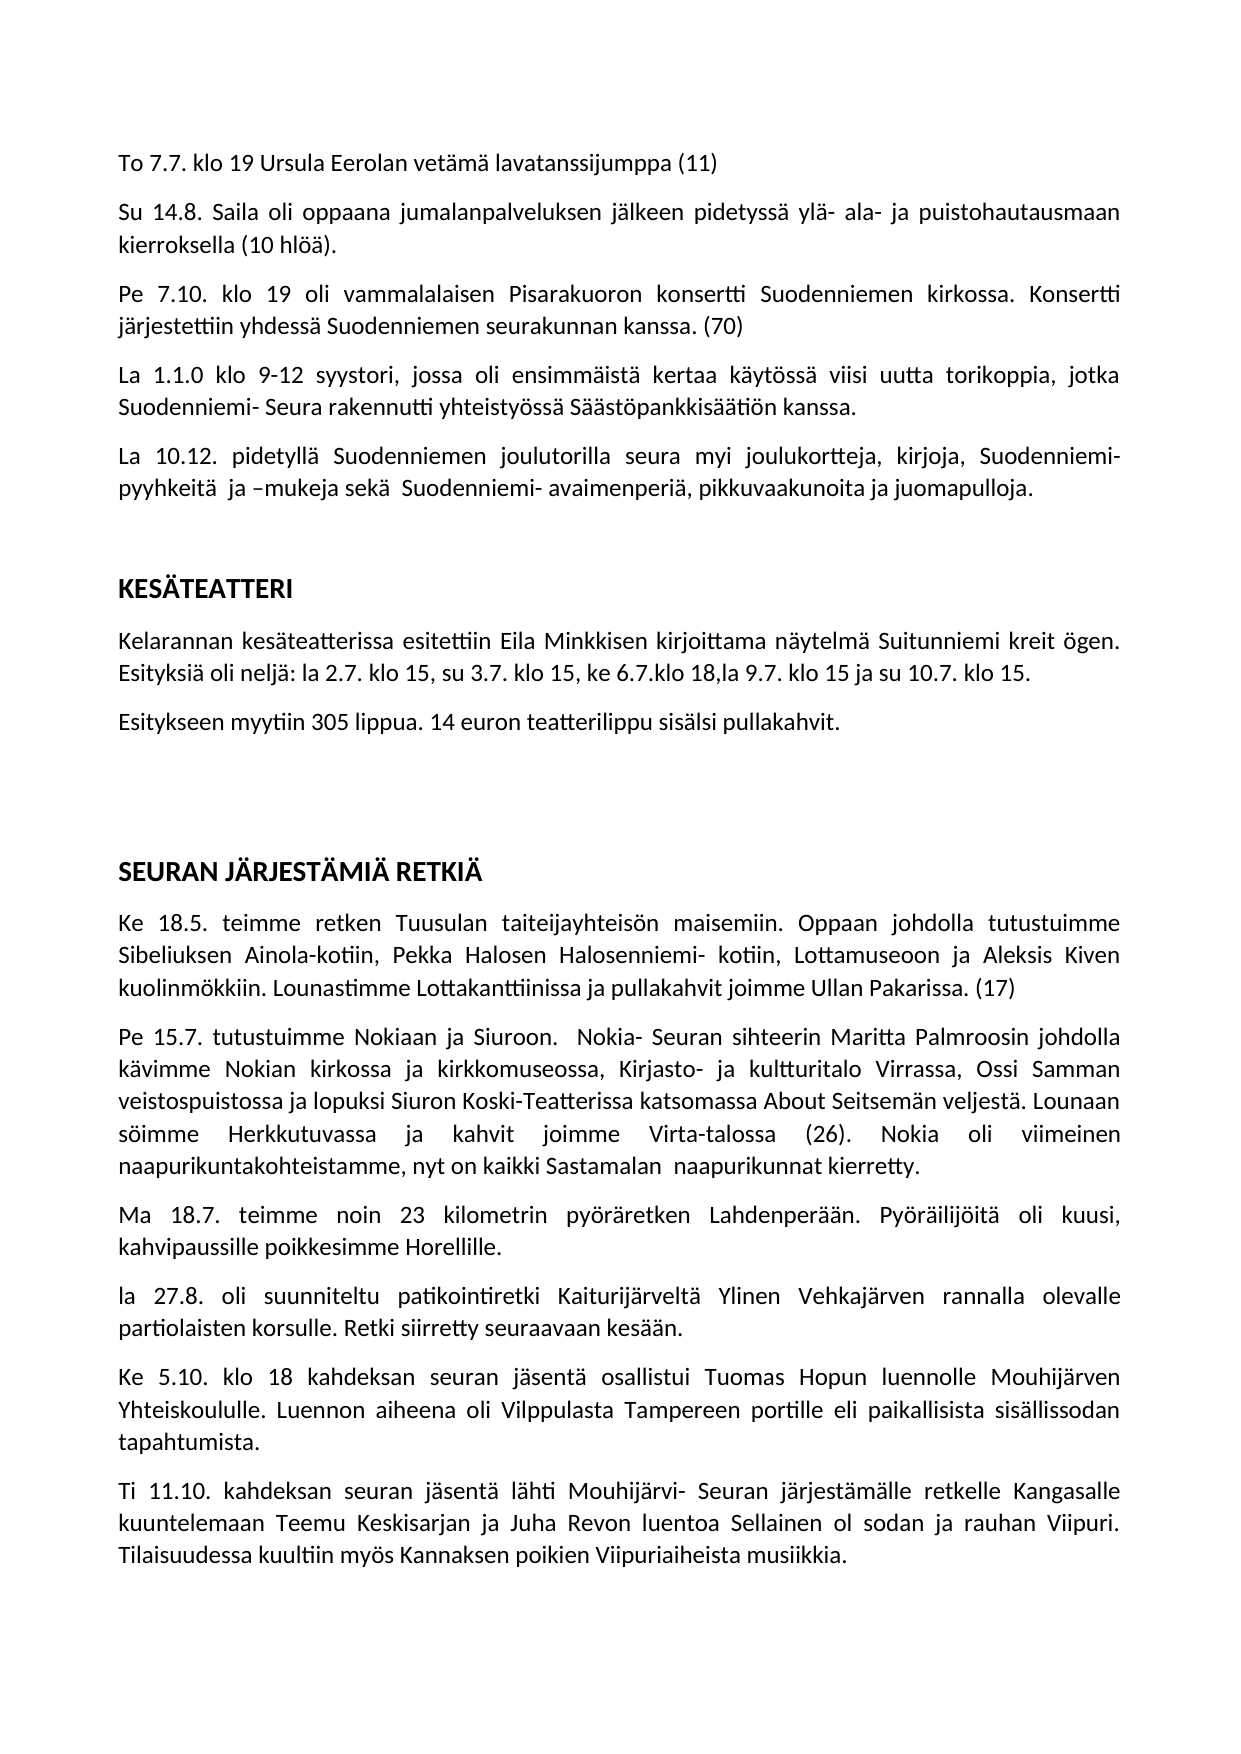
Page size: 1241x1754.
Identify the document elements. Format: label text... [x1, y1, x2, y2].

text SEURAN JÄRJESTÄMIÄ RETKIÄ [118, 853, 1122, 889]
text Ti 11.10. kahdeksan seuran jäsentä lähti Mouhijärvi- Seuran järjestämälle retkelle Kangasalle kuuntelemaan Teemu Keskisarjan ja Juha Revon luentoa Sellainen ol sodan ja rauhan Viipuri. Tilaisuudessa kuultiin myös Kannaksen poikien Viipuriaiheista musiikkia. [118, 1475, 1122, 1570]
text Pe 15.7. tutustuimme Nokiaan ja Siuroon. Nokia- Seuran sihteerin Maritta Palmroosin johdolla kävimme Nokian kirkossa ja kirkkomuseossa, Kirjasto- ja kultturitalo Virrassa, Ossi Samman veistospuistossa ja lopuksi Siuron Koski-Teatterissa katsomassa About Seitsemän veljestä. Lounaan söimme Herkkutuvassa ja kahvit joimme Virta-talossa (26). Nokia oli viimeinen naapurikuntakohteistamme, nyt on kaikki Sastamalan naapurikunnat kierretty. [118, 1021, 1122, 1181]
text Su 14.8. Saila oli oppaana jumalanpalveluksen jälkeen pidetyssä ylä- ala- ja puistohautausmaan kierroksella (10 hlöä). [118, 197, 1122, 259]
text Ma 18.7. teimme noin 23 kilometrin pyöräretken Lahdenperään. Pyöräilijöitä oli kuusi, kahvipaussille poikkesimme Horellille. [118, 1199, 1122, 1262]
text Kelarannan kesäteatterissa esitettiin Eila Minkkisen kirjoittama näytelmä Suitunniemi kreit ögen. Esityksiä oli neljä: la 2.7. klo 15, su 3.7. klo 15, ke 6.7.klo 18,la 9.7. klo 15 ja su 10.7. klo 15. [118, 625, 1122, 688]
text Esitykseen myytiin 305 lippua. 14 euron teatterilippu sisälsi pullakahvit. [118, 706, 1122, 737]
text Ke 18.5. teimme retken Tuusulan taiteijayhteisön maisemiin. Oppaan johdolla tutustuimme Sibeliuksen Ainola-kotiin, Pekka Halosen Halosenniemi- kotiin, Lottamuseoon ja Aleksis Kiven kuolinmökkiin. Lounastimme Lottakanttiinissa ja pullakahvit joimme Ullan Pakarissa. (17) [118, 907, 1122, 1002]
text Pe 7.10. klo 19 oli vammalalaisen Pisarakuoron konsertti Suodenniemen kirkossa. Konsertti järjestettiin yhdessä Suodenniemen seurakunnan kanssa. (70) [118, 278, 1122, 341]
text KESÄTEATTERI [118, 571, 1122, 606]
text la 27.8. oli suunniteltu patikointiretki Kaiturijärveltä Ylinen Vehkajärven rannalla olevalle partiolaisten korsulle. Retki siirretty seuraavaan kesään. [118, 1280, 1122, 1343]
text La 1.1.0 klo 9-12 syystori, jossa oli ensimmäistä kertaa käytössä viisi uutta torikoppia, jotka Suodenniemi- Seura rakennutti yhteistyössä Säästöpankkisäätiön kanssa. [118, 359, 1122, 422]
text La 10.12. pidetyllä Suodenniemen joulutorilla seura myi joulukortteja, kirjoja, Suodenniemi- pyyhkeitä ja –mukeja sekä Suodenniemi- avaimenperiä, pikkuvaakunoita ja juomapulloja. [118, 440, 1122, 503]
text To 7.7. klo 19 Ursula Eerolan vetämä lavatanssijumppa (11) [118, 148, 1122, 178]
text Ke 5.10. klo 18 kahdeksan seuran jäsentä osallistui Tuomas Hopun luennolle Mouhijärven Yhteiskoululle. Luennon aiheena oli Vilppulasta Tampereen portille eli paikallisista sisällissodan tapahtumista. [118, 1362, 1122, 1457]
